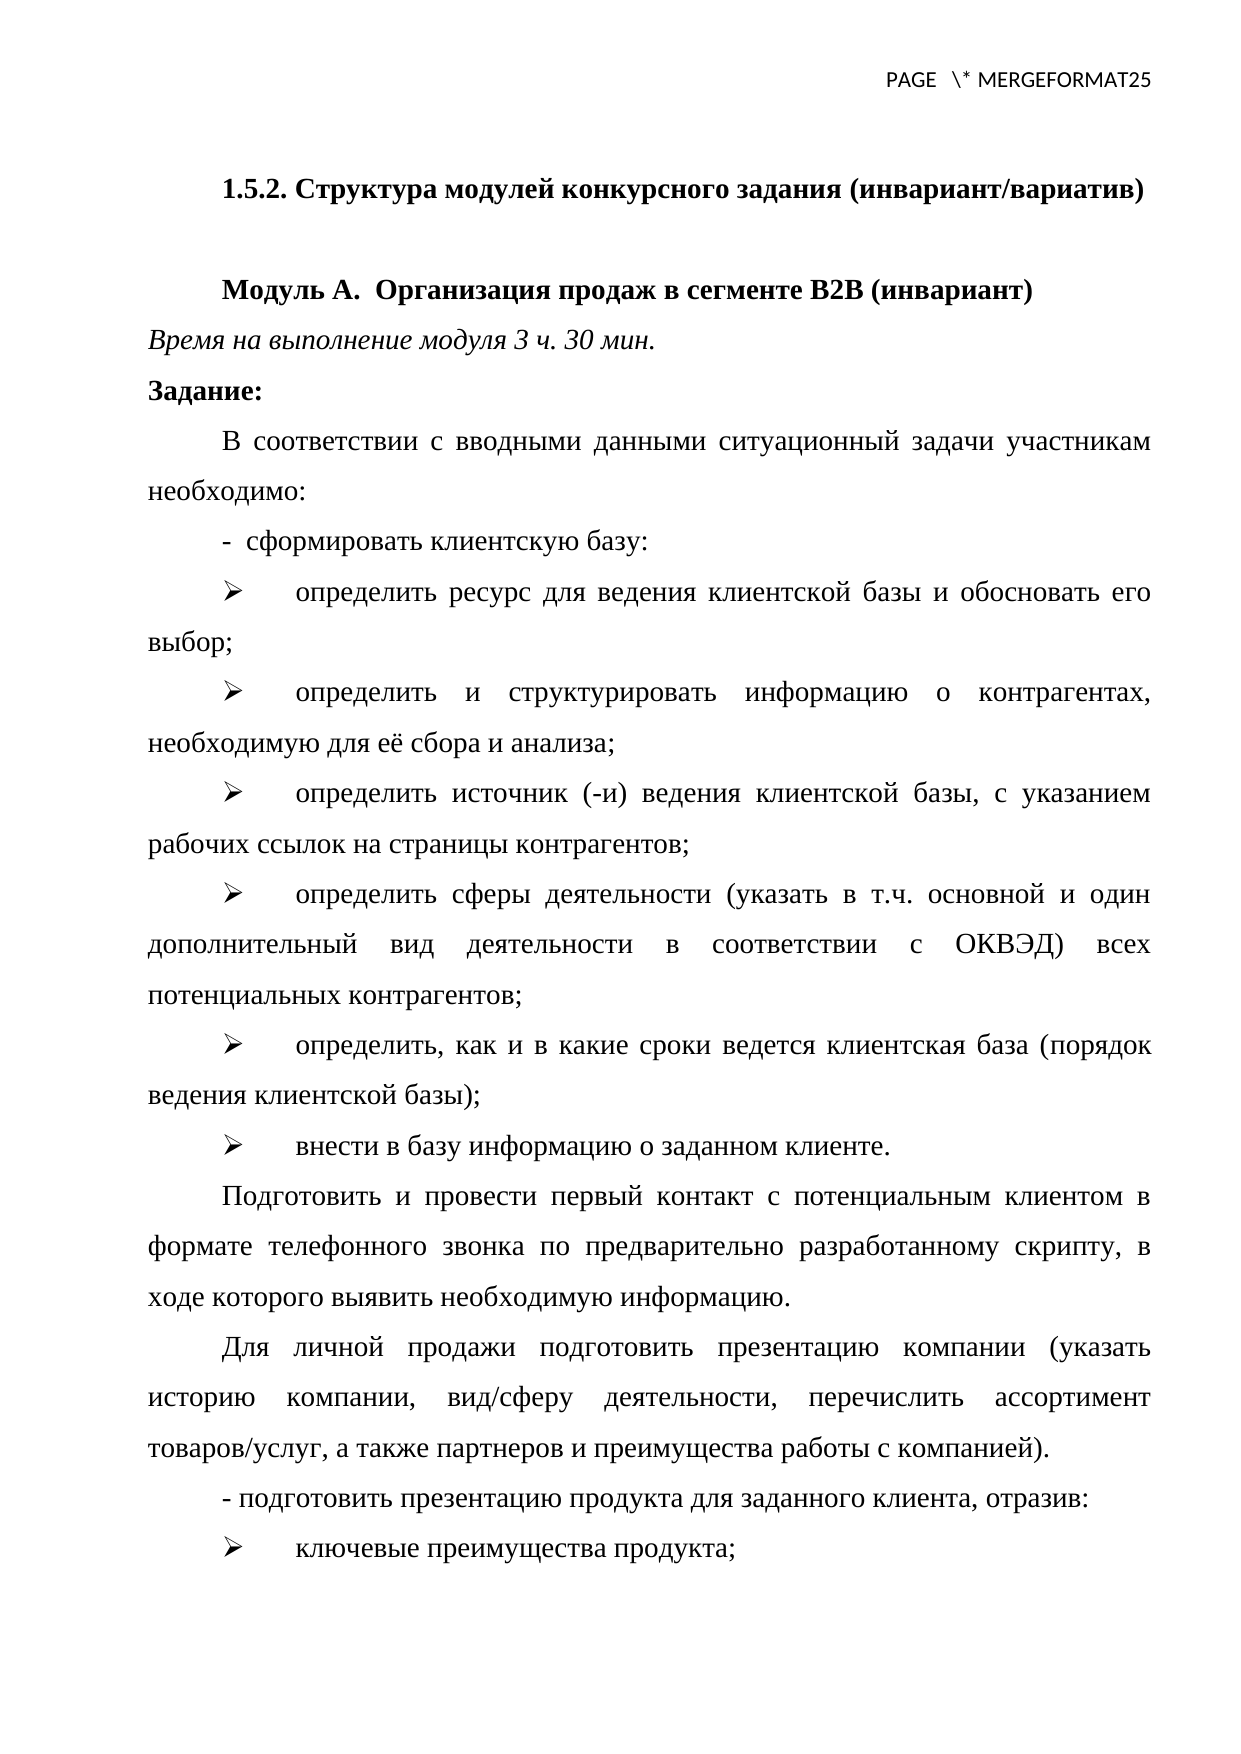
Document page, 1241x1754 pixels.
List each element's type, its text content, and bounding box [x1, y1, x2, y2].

text В соответствии с вводными данными ситуационный задачи участникам необходимо: [148, 423, 1152, 507]
list Подготовить и провести первый контакт с потенциальным клиентом в формате телефонного звонка по предварительно разработанному скрипту, в ходе которого выявить необходимую информацию. [148, 1178, 1152, 1312]
text Время на выполнение модуля 3 ч. 30 мин. [148, 322, 1152, 356]
list внести в базу информацию о заданном клиенте. [148, 1128, 1152, 1161]
list определить ресурс для ведения клиентской базы и обосновать его выбор; [148, 574, 1152, 658]
text - подготовить презентацию продукта для заданного клиента, отразив: [148, 1480, 1152, 1514]
list определить источник (-и) ведения клиентской базы, с указанием рабочих ссылок на страницы контрагентов; [148, 775, 1152, 859]
text Задание: [148, 373, 1152, 406]
list определить, как и в какие сроки ведется клиентская база (порядок ведения клиентской базы); [148, 1027, 1152, 1111]
text Для личной продажи подготовить презентацию компании (указать историю компании, вид/сферу деятельности, перечислить ассортимент товаров/услуг, а также партнеров и преимущества работы с компанией). [148, 1329, 1152, 1463]
text - сформировать клиентскую базу: [148, 523, 1152, 557]
text Модуль А. Организация продаж в сегменте В2В (инвариант) [148, 272, 1152, 306]
text 1.5.2. Структура модулей конкурсного задания (инвариант/вариатив) [148, 171, 1152, 205]
list определить и структурировать информацию о контрагентах, необходимую для её сбора и анализа; [148, 674, 1152, 758]
list ключевые преимущества продукта; [148, 1530, 1152, 1564]
list определить сферы деятельности (указать в т.ч. основной и один дополнительный вид деятельности в соответствии с ОКВЭД) всех потенциальных контрагентов; [148, 876, 1152, 1010]
